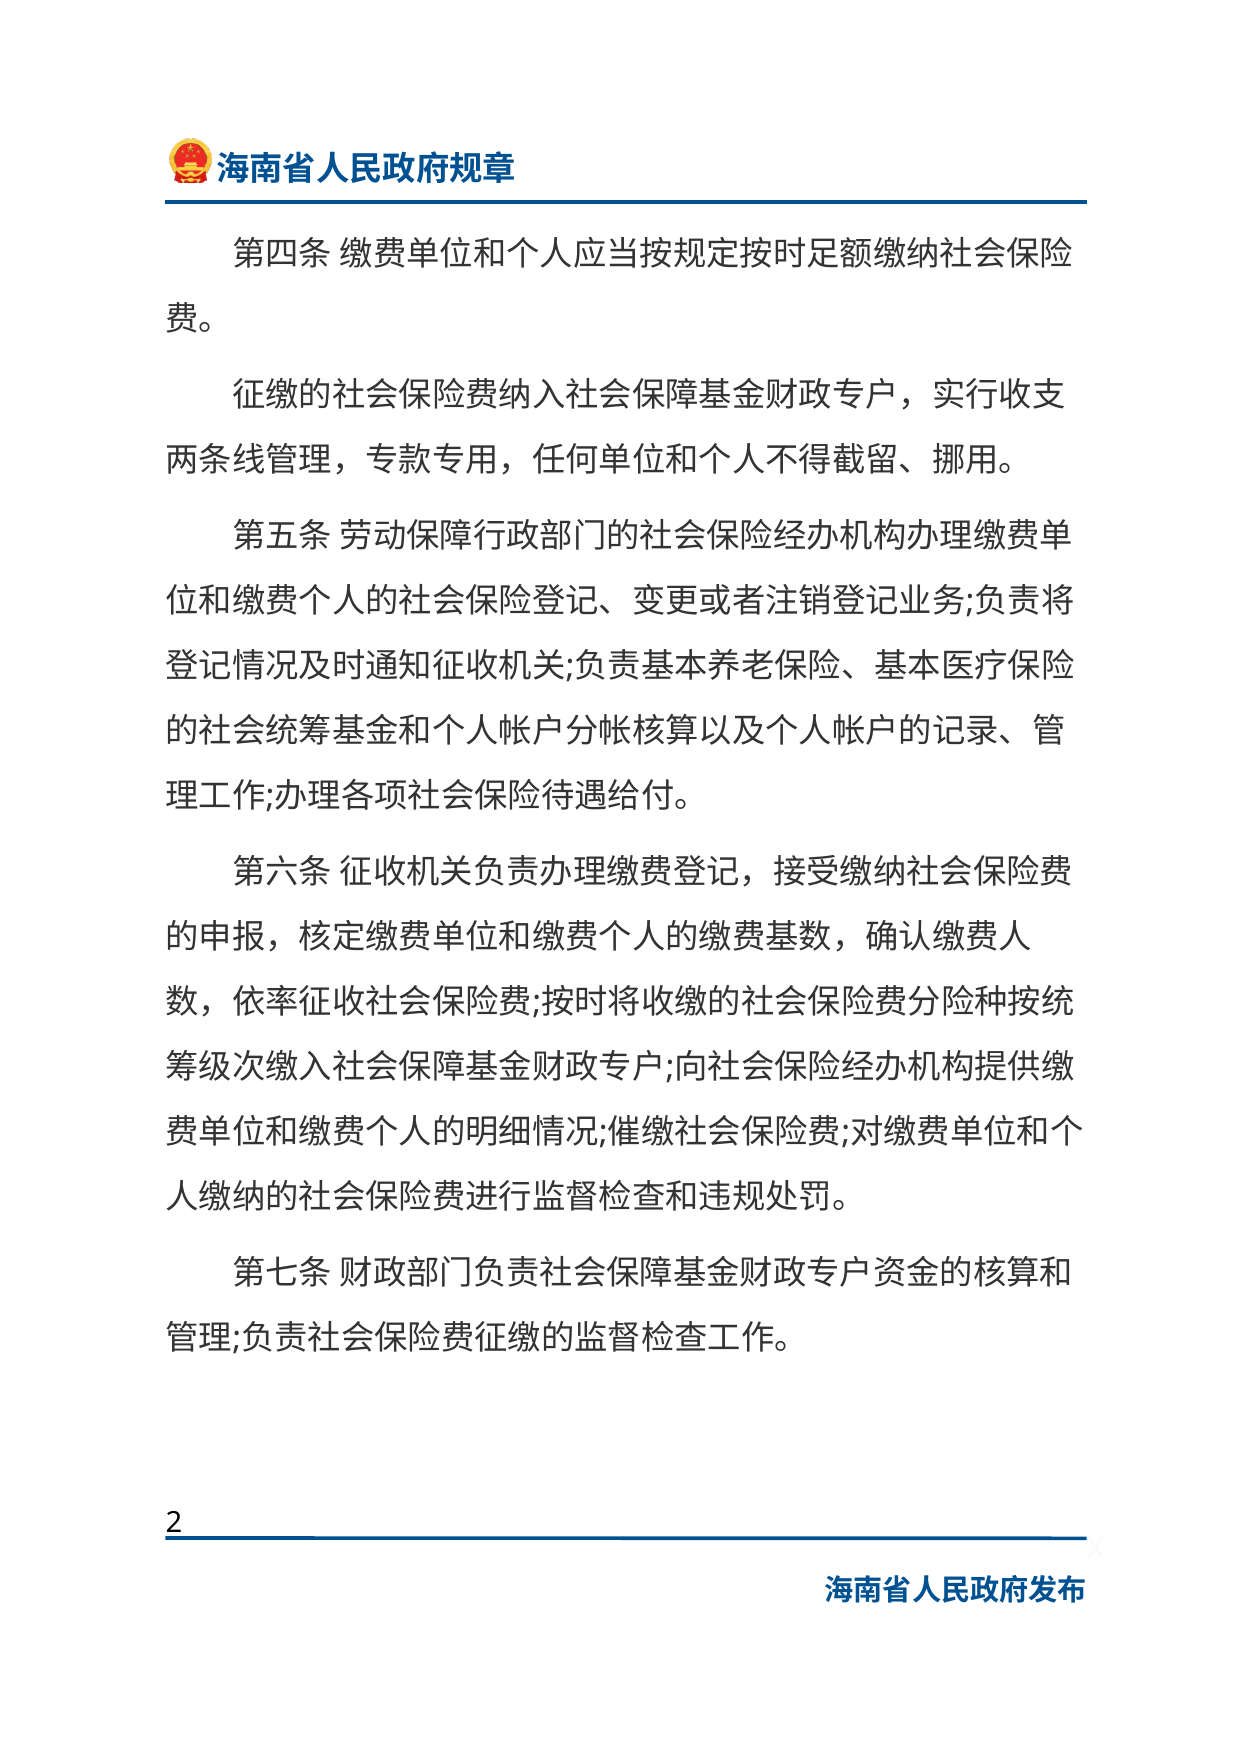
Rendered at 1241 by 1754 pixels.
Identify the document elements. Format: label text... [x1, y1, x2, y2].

text 征缴的社会保险费纳入社会保障基金财政专户，实行收支两条线管理，专款专用，任何单位和个人不得截留、挪用。 [165, 360, 1087, 490]
text 第五条 劳动保障行政部门的社会保险经办机构办理缴费单位和缴费个人的社会保险登记、变更或者注销登记业务;负责将登记情况及时通知征收机关;负责基本养老保险、基本医疗保险的社会统筹基金和个人帐户分帐核算以及个人帐户的记录、管理工作;办理各项社会保险待遇给付。 [165, 501, 1087, 826]
text 第四条 缴费单位和个人应当按规定按时足额缴纳社会保险费。 [165, 219, 1087, 349]
text 第七条 财政部门负责社会保障基金财政专户资金的核算和管理;负责社会保险费征缴的监督检查工作。 [165, 1238, 1087, 1368]
picture [165, 136, 216, 187]
text 第六条 征收机关负责办理缴费登记，接受缴纳社会保险费的申报，核定缴费单位和缴费个人的缴费基数，确认缴费人数，依率征收社会保险费;按时将收缴的社会保险费分险种按统筹级次缴入社会保障基金财政专户;向社会保险经办机构提供缴费单位和缴费个人的明细情况;催缴社会保险费;对缴费单位和个人缴纳的社会保险费进行监督检查和违规处罚。 [165, 837, 1087, 1227]
